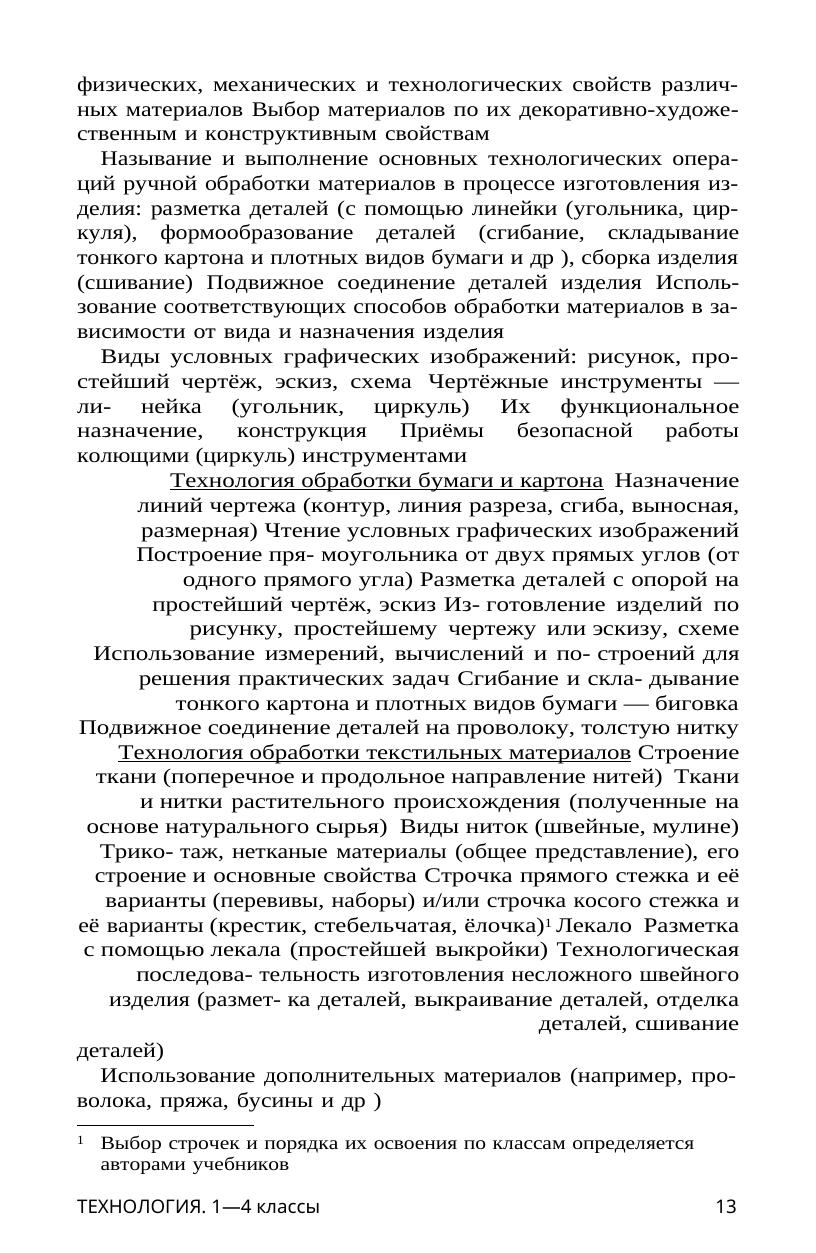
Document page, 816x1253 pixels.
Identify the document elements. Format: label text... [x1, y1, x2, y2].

text 1 Выбор строчек и порядка их освоения по классам определяется авторами учебников [77, 1118, 710, 1174]
text Виды условных графических изображений: рисунок, про- стейший чертёж, эскиз, схема Чертёжные инструменты — ли- нейка (угольник, циркуль) Их функциональное назначение, конструкция Приёмы безопасной работы колющими (циркуль) инструментами [77, 344, 739, 467]
text Называние и выполнение основных технологических опера- ций ручной обработки материалов в процессе изготовления из- делия: разметка деталей (с помощью линейки (угольника, цир- куля), формообразование деталей (сгибание, складывание тонкого картона и плотных видов бумаги и др ), сборка изделия (сшивание) Подвижное соединение деталей изделия Исполь- зование соответствующих способов обработки материалов в за- висимости от вида и назначения изделия [77, 146, 739, 343]
text Использование дополнительных материалов (например, про- волока, пряжа, бусины и др ) [77, 1063, 755, 1112]
text ТЕХНОЛОГИЯ. 1—4 классы 13 [77, 1193, 755, 1219]
text деталей) [77, 1038, 755, 1062]
text физических, механических и технологических свойств различ- ных материалов Выбор материалов по их декоративно-художе- ственным и конструктивным свойствам [77, 72, 739, 145]
text Технология обработки бумаги и картона Назначение линий чертежа (контур, линия разреза, сгиба, выносная, размерная) Чтение условных графических изображений Построение пря- моугольника от двух прямых углов (от одного прямого угла) Разметка деталей с опорой на простейший чертёж, эскиз Из- готовление изделий по рисунку, простейшему чертежу или эскизу, схеме Использование измерений, вычислений и по- строений для решения практических задач Сгибание и скла- дывание тонкого картона и плотных видов бумаги — биговка Подвижное соединение деталей на проволоку, толстую нитку Технология обработки текстильных материалов Строение ткани (поперечное и продольное направление нитей) Ткани и нитки растительного происхождения (полученные на основе натурального сырья) Виды ниток (швейные, мулине) Трико- таж, нетканые материалы (общее представление), его строение и основные свойства Строчка прямого стежка и её варианты (перевивы, наборы) и/или строчка косого стежка и её варианты (крестик, стебельчатая, ёлочка)1 Лекало Разметка с помощью лекала (простейшей выкройки) Технологическая последова- тельность изготовления несложного швейного изделия (размет- ка деталей, выкраивание деталей, отделка деталей, сшивание [77, 468, 739, 1035]
